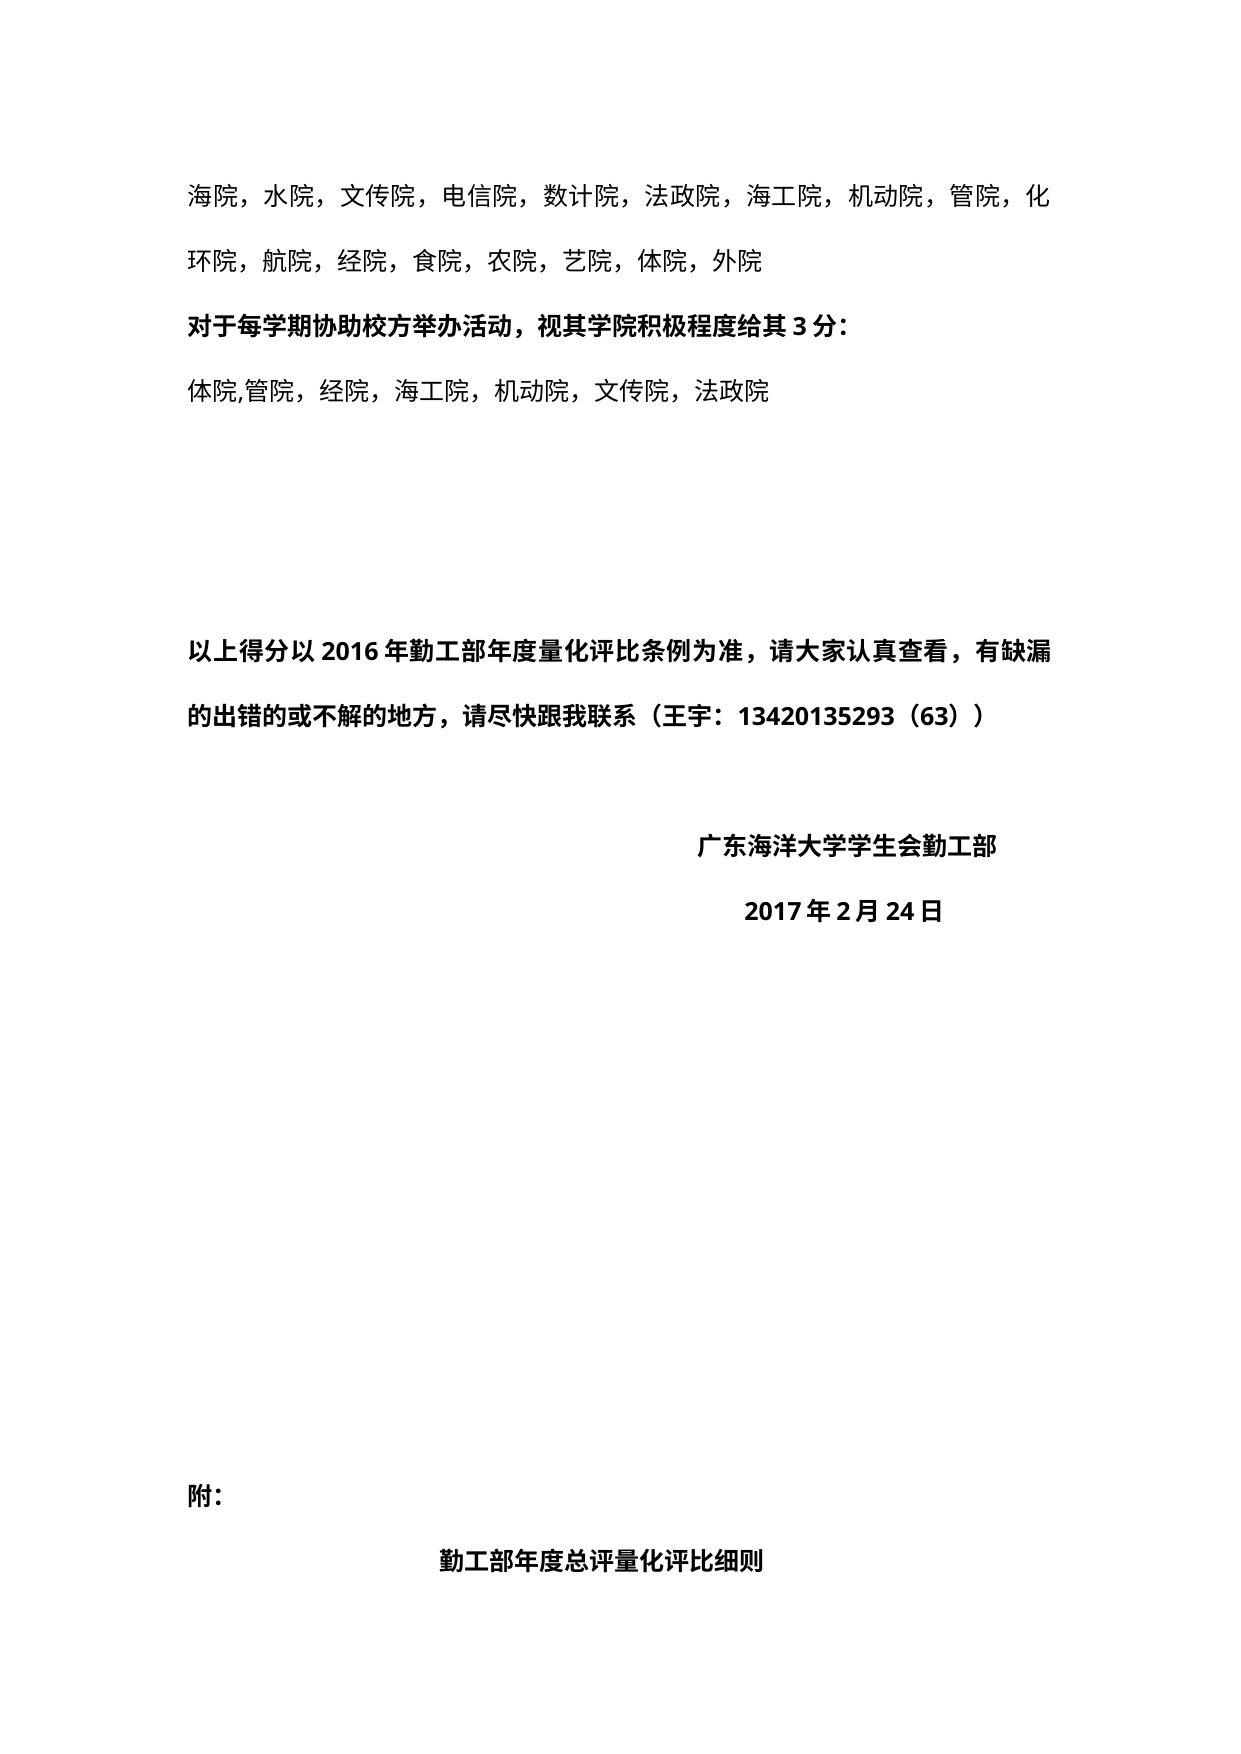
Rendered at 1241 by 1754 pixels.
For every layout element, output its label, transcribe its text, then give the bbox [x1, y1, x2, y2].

text 海院，水院，文传院，电信院，数计院，法政院，海工院，机动院，管院，化环院，航院，经院，食院，农院，艺院，体院，外院 [187, 162, 1053, 292]
text 以上得分以2016年勤工部年度量化评比条例为准，请大家认真查看，有缺漏的出错的或不解的地方，请尽快跟我联系（王宇：13420135293（63）） [187, 617, 1053, 747]
text 附： [187, 1462, 1053, 1527]
text 广东海洋大学学生会勤工部 [697, 812, 1053, 877]
text 勤工部年度总评量化评比细则 [150, 1527, 1053, 1592]
text 对于每学期协助校方举办活动，视其学院积极程度给其3分： [187, 292, 1053, 357]
text 2017年2月24日 [187, 877, 1053, 942]
text 体院,管院，经院，海工院，机动院，文传院，法政院 [187, 357, 1053, 422]
